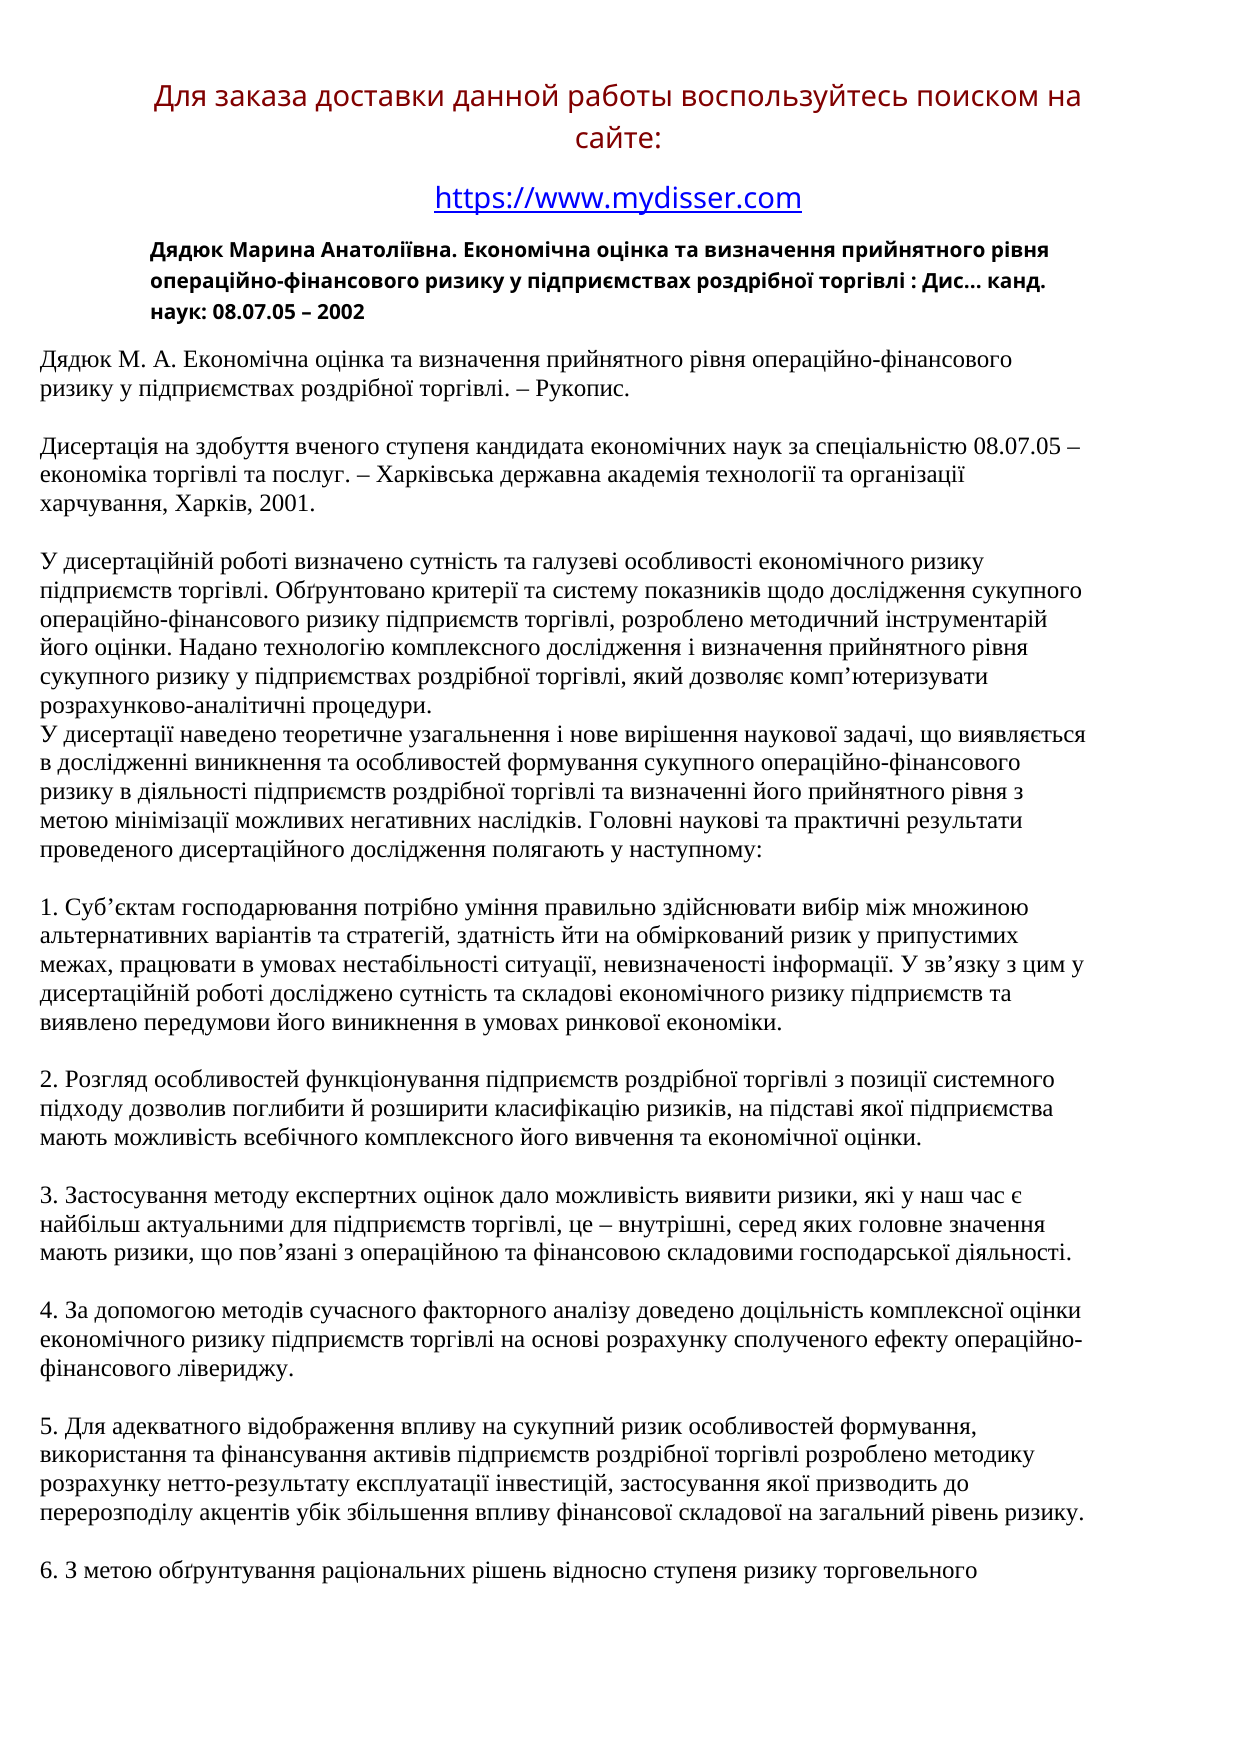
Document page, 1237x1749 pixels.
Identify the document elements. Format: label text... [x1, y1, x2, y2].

table_cell [40, 719, 1086, 1584]
text Дядюк Марина Анатоліївна. Економічна оцінка та визначення прийнятного рівня операційно-фінансового ризику у підприємствах роздрібної торгівлі : Дис... канд. наук: 08.07.05 – 2002 [150, 236, 1086, 325]
table_header [40, 344, 1086, 719]
